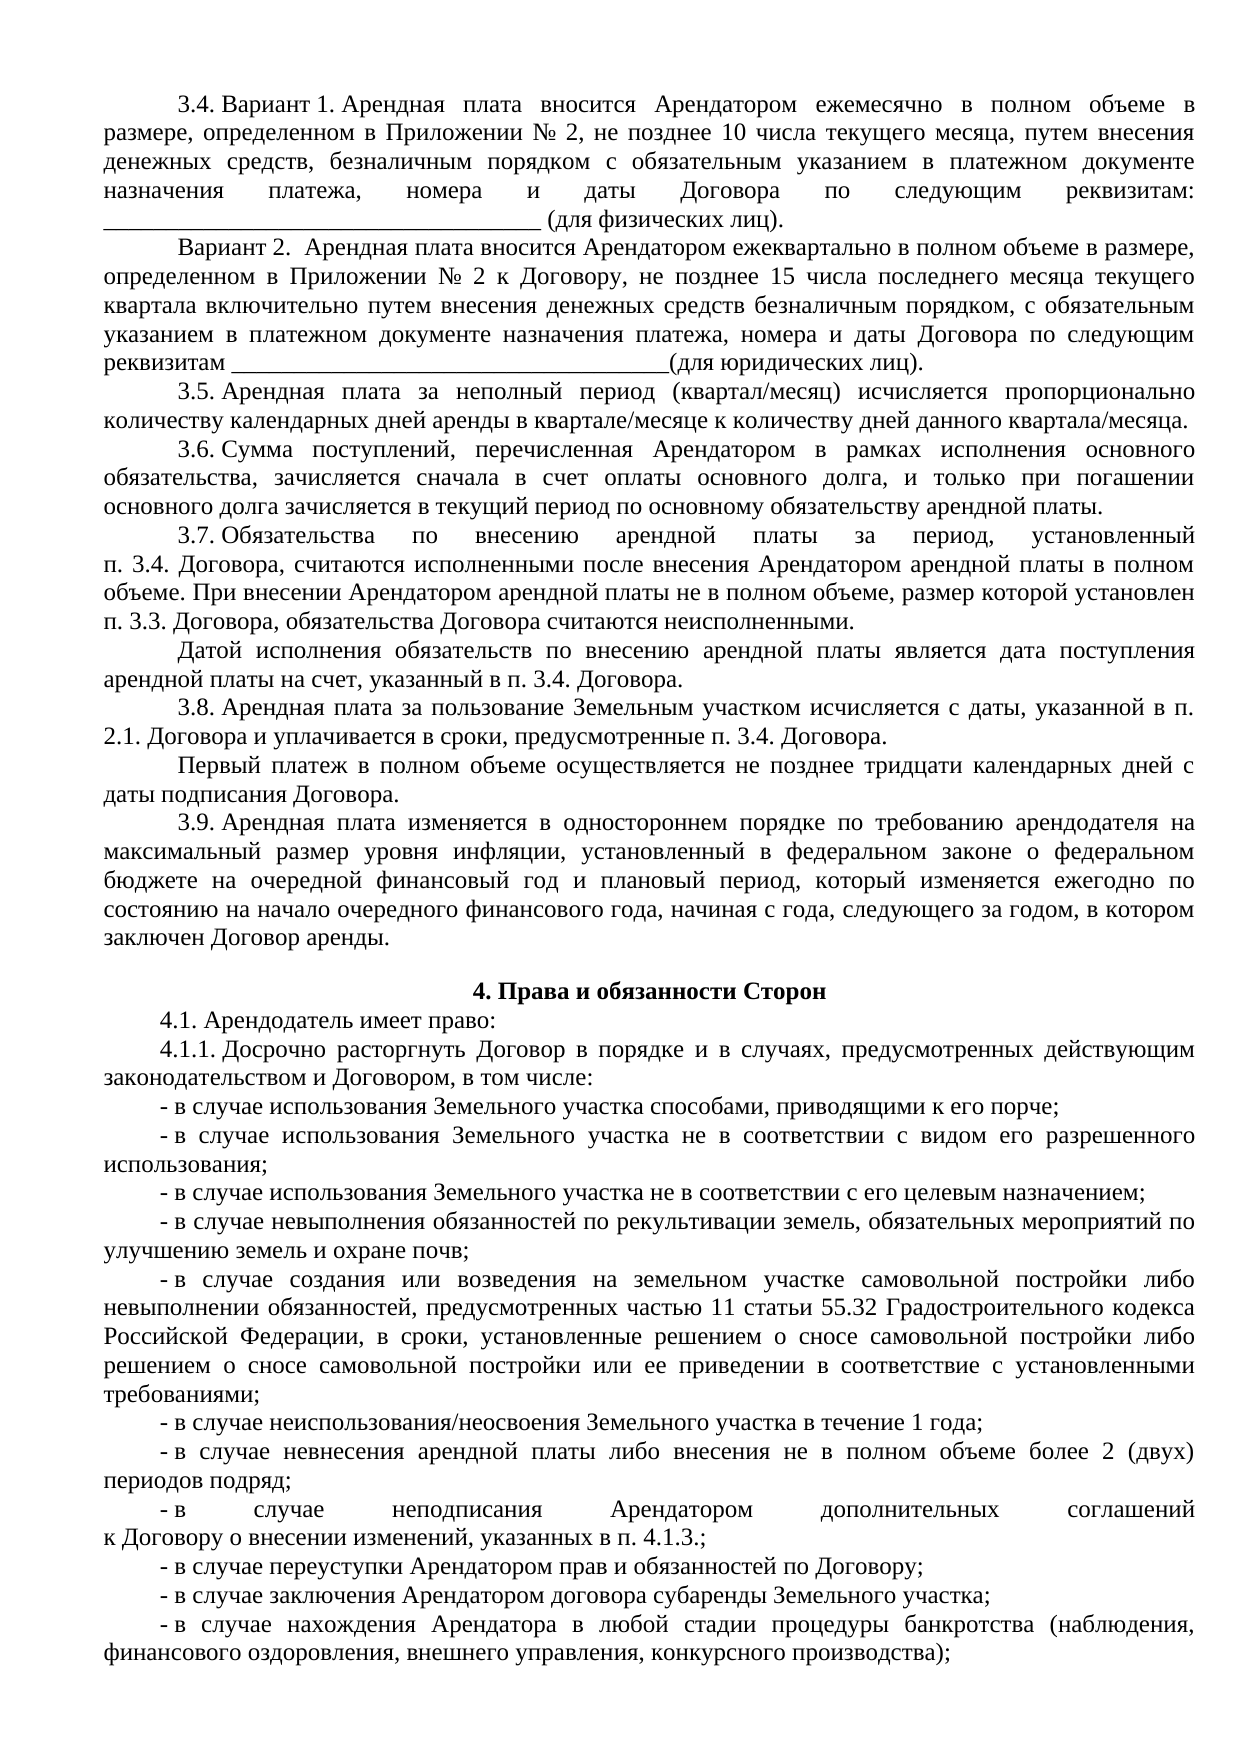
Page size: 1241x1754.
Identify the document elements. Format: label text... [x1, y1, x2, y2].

text Вариант 2. Арендная плата вносится Арендатором ежеквартально в полном объеме в размере, определенном в Приложении № 2 к Договору, не позднее 15 числа последнего месяца текущего квартала включительно путем внесения денежных средств безналичным порядком, с обязательным указанием в платежном документе назначения платежа, номера и даты Договора по следующим реквизитам ___________________________________(для юридических лиц). [103, 232, 1196, 376]
text 4.1. Арендодатель имеет право: [103, 1005, 1196, 1034]
text 3.7. Обязательства по внесению арендной платы за период, установленный п. 3.4. Договора, считаются исполненными после внесения Арендатором арендной платы в полном объеме. При внесении Арендатором арендной платы не в полном объеме, размер которой установлен п. 3.3. Договора, обязательства Договора считаются неисполненными. [103, 520, 1196, 635]
text - в случае использования Земельного участка способами, приводящими к его порче; [103, 1091, 1196, 1120]
text 3.8. Арендная плата за пользование Земельным участком исчисляется с даты, указанной в п. 2.1. Договора и уплачивается в сроки, предусмотренные п. 3.4. Договора. [103, 692, 1196, 750]
text 3.6. Сумма поступлений, перечисленная Арендатором в рамках исполнения основного обязательства, зачисляется сначала в счет оплаты основного долга, и только при погашении основного долга зачисляется в текущий период по основному обязательству арендной платы. [103, 434, 1196, 520]
text - в случае неподписания Арендатором дополнительных соглашений к Договору о внесении изменений, указанных в п. 4.1.3.; [103, 1494, 1196, 1551]
text - в случае использования Земельного участка не в соответствии с видом его разрешенного использования; [103, 1120, 1196, 1177]
text - в случае невыполнения обязанностей по рекультивации земель, обязательных мероприятий по улучшению земель и охране почв; [103, 1206, 1196, 1264]
text - в случае нахождения Арендатора в любой стадии процедуры банкротства (наблюдения, финансового оздоровления, внешнего управления, конкурсного производства); [103, 1609, 1196, 1666]
text 3.5. Арендная плата за неполный период (квартал/месяц) исчисляется пропорционально количеству календарных дней аренды в квартале/месяце к количеству дней данного квартала/месяца. [103, 376, 1196, 434]
text - в случае создания или возведения на земельном участке самовольной постройки либо невыполнении обязанностей, предусмотренных частью 11 статьи 55.32 Градостроительного кодекса Российской Федерации, в сроки, установленные решением о сносе самовольной постройки либо решением о сносе самовольной постройки или ее приведении в соответствие с установленными требованиями; [103, 1264, 1196, 1407]
text - в случае переуступки Арендатором прав и обязанностей по Договору; [103, 1551, 1196, 1580]
text - в случае заключения Арендатором договора субаренды Земельного участка; [103, 1580, 1196, 1609]
text 4. Права и обязанности Сторон [103, 976, 1196, 1005]
text 3.4. Вариант 1. Арендная плата вносится Арендатором ежемесячно в полном объеме в размере, определенном в Приложении № 2, не позднее 10 числа текущего месяца, путем внесения денежных средств, безналичным порядком с обязательным указанием в платежном документе назначения платежа, номера и даты Договора по следующим реквизитам: ___________________________________ (для физических лиц). [103, 89, 1196, 232]
text Датой исполнения обязательств по внесению арендной платы является дата поступления арендной платы на счет, указанный в п. 3.4. Договора. [103, 635, 1196, 692]
text 3.9. Арендная плата изменяется в одностороннем порядке по требованию арендодателя на максимальный размер уровня инфляции, установленный в федеральном законе о федеральном бюджете на очередной финансовый год и плановый период, который изменяется ежегодно по состоянию на начало очередного финансового года, начиная с года, следующего за годом, в котором заключен Договор аренды. [103, 807, 1196, 951]
text 4.1.1. Досрочно расторгнуть Договор в порядке и в случаях, предусмотренных действующим законодательством и Договором, в том числе: [103, 1034, 1196, 1091]
text - в случае неиспользования/неосвоения Земельного участка в течение 1 года; [103, 1407, 1196, 1436]
text - в случае использования Земельного участка не в соответствии с его целевым назначением; [103, 1177, 1196, 1206]
text Первый платеж в полном объеме осуществляется не позднее тридцати календарных дней с даты подписания Договора. [103, 750, 1196, 807]
text - в случае невнесения арендной платы либо внесения не в полном объеме более 2 (двух) периодов подряд; [103, 1436, 1196, 1494]
